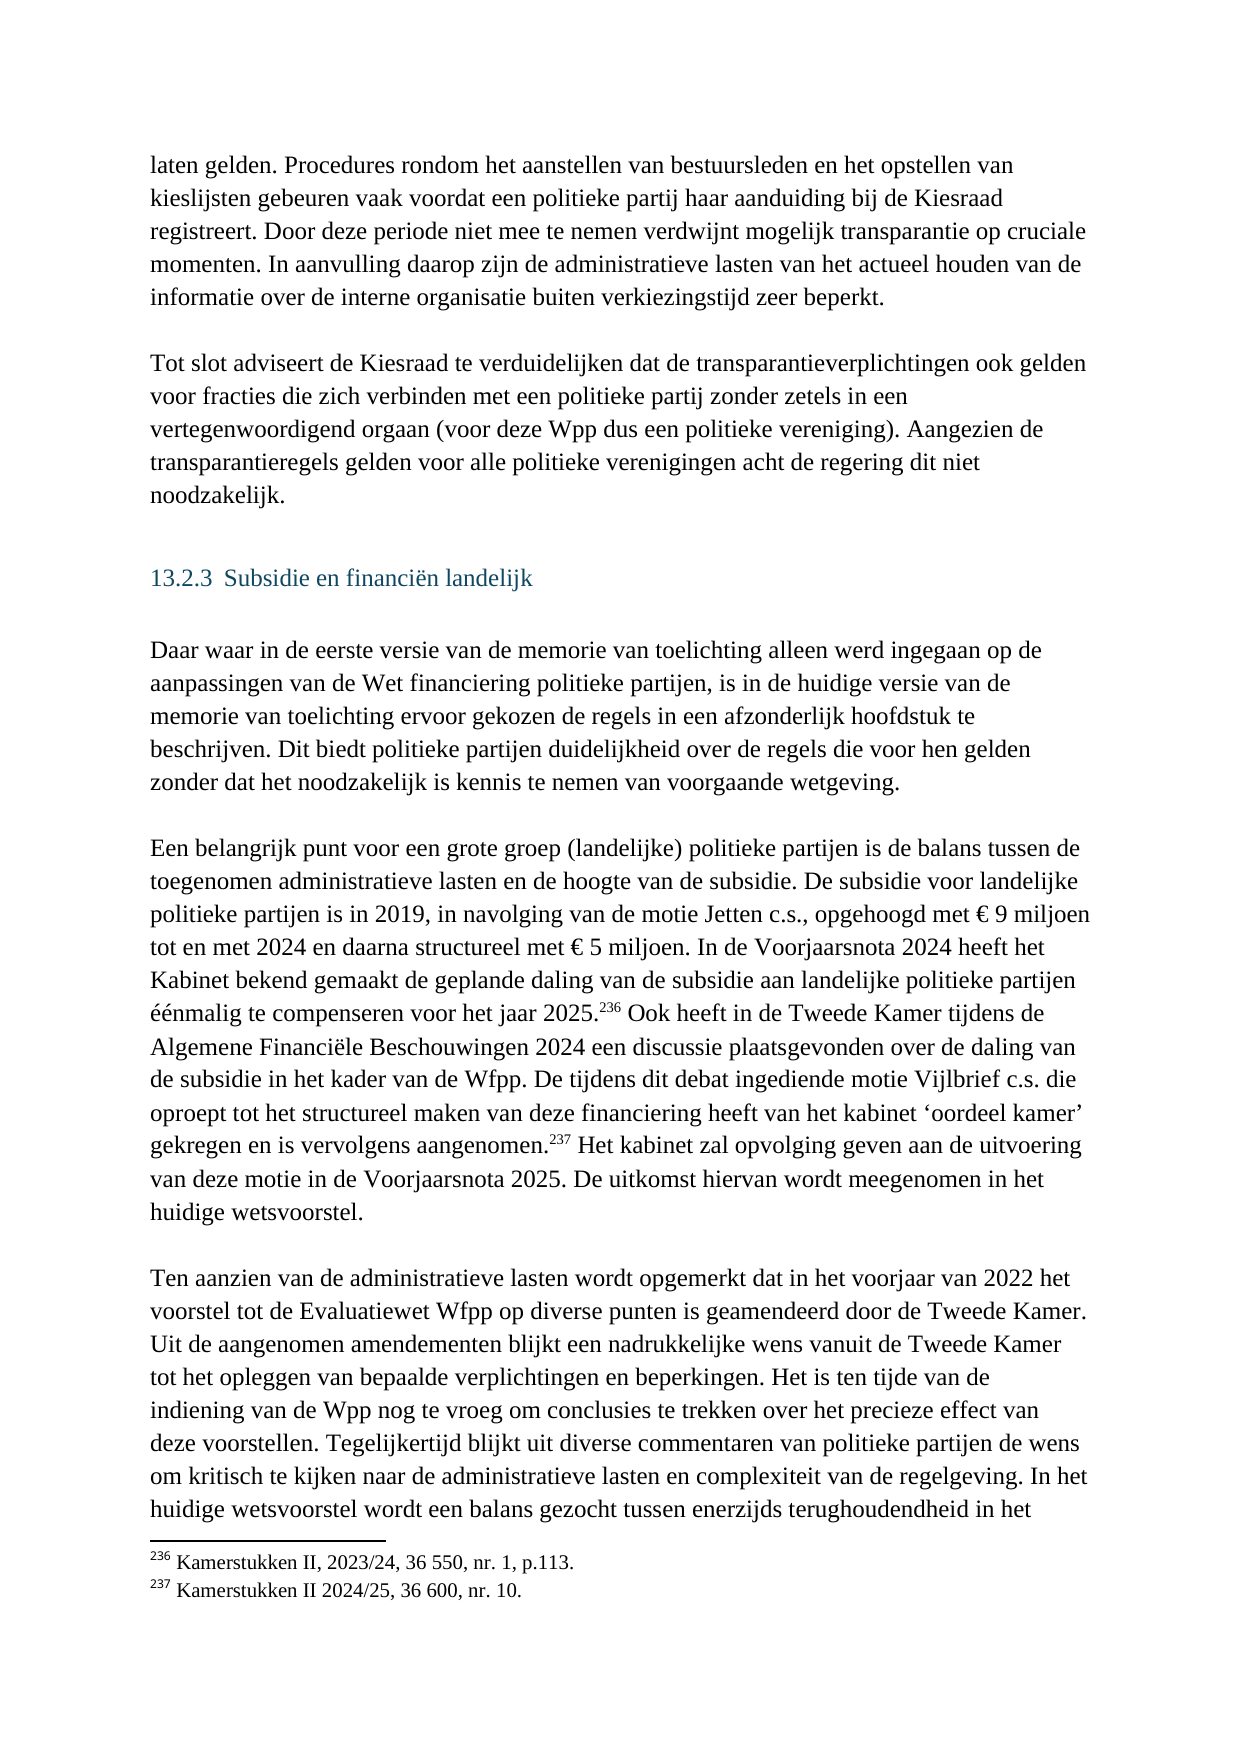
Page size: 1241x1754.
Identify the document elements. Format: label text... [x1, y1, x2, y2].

text Een belangrijk punt voor een grote groep (landelijke) politieke partijen is de balans tussen de toegenomen administratieve lasten en de hoogte van de subsidie. De subsidie voor landelijke politieke partijen is in 2019, in navolging van de motie Jetten c.s., opgehoogd met € 9 miljoen tot en met 2024 en daarna structureel met € 5 miljoen. In de Voorjaarsnota 2024 heeft het Kabinet bekend gemaakt de geplande daling van de subsidie aan landelijke politieke partijen éénmalig te compenseren voor het jaar 2025. Ook heeft in de Tweede Kamer tijdens de Algemene Financiële Beschouwingen 2024 een discussie plaatsgevonden over de daling van de subsidie in het kader van de Wfpp. De tijdens dit debat ingediende motie Vijlbrief c.s. die oproept tot het structureel maken van deze financiering heeft van het kabinet ‘oordeel kamer’ gekregen en is vervolgens aangenomen. Het kabinet zal opvolging geven aan de uitvoering van deze motie in de Voorjaarsnota 2025. De uitkomst hiervan wordt meegenomen in het huidige wetsvoorstel. [150, 833, 1090, 1225]
subtitle 13.2.3 Subsidie en financiën landelijk [150, 563, 1090, 592]
text Daar waar in de eerste versie van de memorie van toelichting alleen werd ingegaan op de aanpassingen van de Wet financiering politieke partijen, is in de huidige versie van de memorie van toelichting ervoor gekozen de regels in een afzonderlijk hoofdstuk te beschrijven. Dit biedt politieke partijen duidelijkheid over de regels die voor hen gelden zonder dat het noodzakelijk is kennis te nemen van voorgaande wetgeving. [150, 635, 1090, 796]
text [150, 150, 1090, 311]
text Tot slot adviseert de Kiesraad te verduidelijken dat de transparantieverplichtingen ook gelden voor fracties die zich verbinden met een politieke partij zonder zetels in een vertegenwoordigend orgaan (voor deze Wpp dus een politieke vereniging). Aangezien de transparantieregels gelden voor alle politieke verenigingen acht de regering dit niet noodzakelijk. [150, 348, 1090, 509]
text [150, 1263, 1090, 1523]
